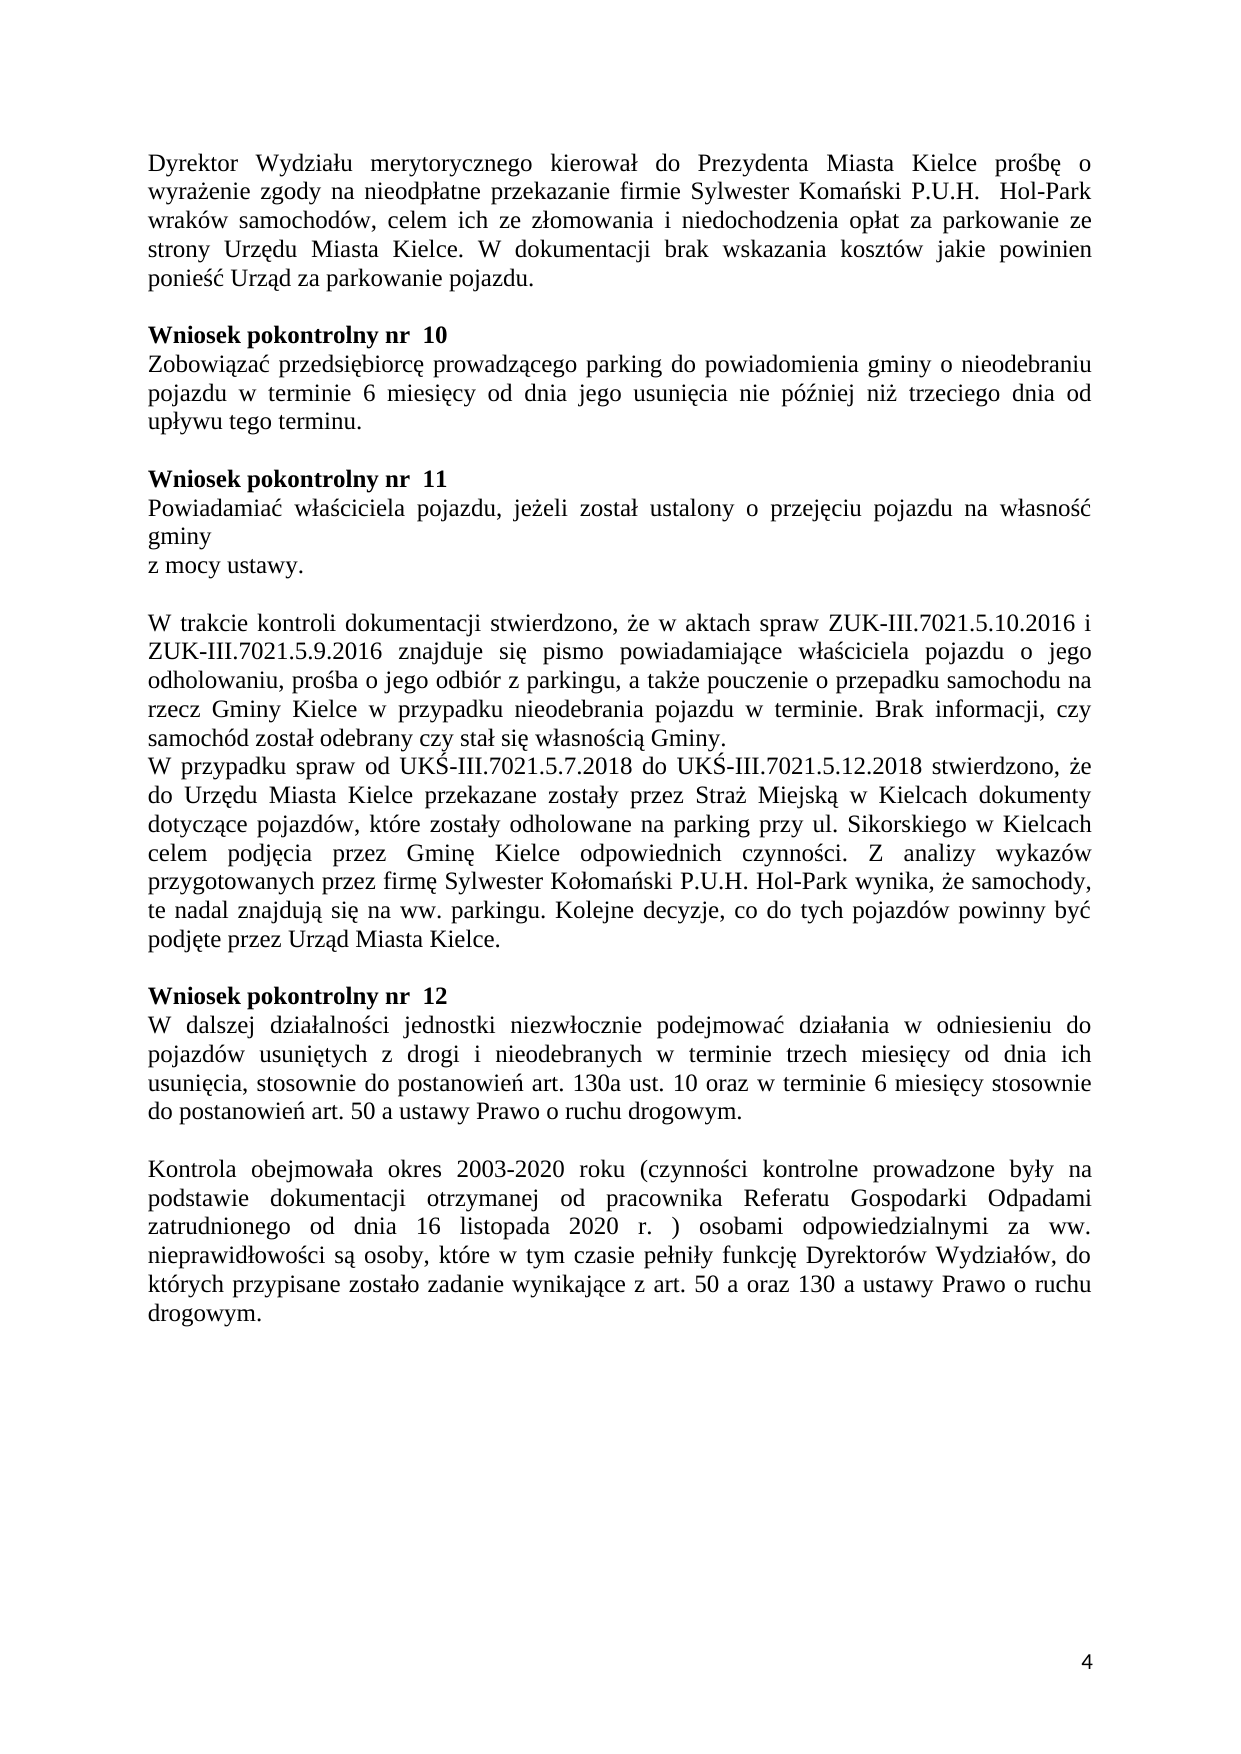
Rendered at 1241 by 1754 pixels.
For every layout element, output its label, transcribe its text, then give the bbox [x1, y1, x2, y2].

text Wniosek pokontrolny nr 11 [148, 464, 1093, 493]
text Zobowiązać przedsiębiorcę prowadzącego parking do powiadomienia gminy o nieodebraniu pojazdu w terminie 6 miesięcy od dnia jego usunięcia nie później niż trzeciego dnia od upływu tego terminu. [148, 349, 1093, 435]
text Wniosek pokontrolny nr 10 [148, 320, 1093, 349]
text W dalszej działalności jednostki niezwłocznie podejmować działania w odniesieniu do pojazdów usuniętych z drogi i nieodebranych w terminie trzech miesięcy od dnia ich usunięcia, stosownie do postanowień art. 130a ust. 10 oraz w terminie 6 miesięcy stosownie do postanowień art. 50 a ustawy Prawo o ruchu drogowym. [148, 1010, 1093, 1125]
text W trakcie kontroli dokumentacji stwierdzono, że w aktach spraw ZUK-III.7021.5.10.2016 i ZUK-III.7021.5.9.2016 znajduje się pismo powiadamiające właściciela pojazdu o jego odholowaniu, prośba o jego odbiór z parkingu, a także pouczenie o przepadku samochodu na rzecz Gminy Kielce w przypadku nieodebrania pojazdu w terminie. Brak informacji, czy samochód został odebrany czy stał się własnością Gminy. [148, 608, 1093, 751]
text W przypadku spraw od UKŚ-III.7021.5.7.2018 do UKŚ-III.7021.5.12.2018 stwierdzono, że do Urzędu Miasta Kielce przekazane zostały przez Straż Miejską w Kielcach dokumenty dotyczące pojazdów, które zostały odholowane na parking przy ul. Sikorskiego w Kielcach celem podjęcia przez Gminę Kielce odpowiednich czynności. Z analizy wykazów przygotowanych przez firmę Sylwester Kołomański P.U.H. Hol-Park wynika, że samochody, te nadal znajdują się na ww. parkingu. Kolejne decyzje, co do tych pojazdów powinny być podjęte przez Urząd Miasta Kielce. [148, 751, 1093, 953]
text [148, 148, 1093, 291]
text Powiadamiać właściciela pojazdu, jeżeli został ustalony o przejęciu pojazdu na własność gminy z mocy ustawy. [148, 493, 1093, 579]
text Wniosek pokontrolny nr 12 [148, 981, 1093, 1010]
text Kontrola obejmowała okres 2003-2020 roku (czynności kontrolne prowadzone były na podstawie dokumentacji otrzymanej od pracownika Referatu Gospodarki Odpadami zatrudnionego od dnia 16 listopada 2020 r. ) osobami odpowiedzialnymi za ww. nieprawidłowości są osoby, które w tym czasie pełniły funkcję Dyrektorów Wydziałów, do których przypisane zostało zadanie wynikające z art. 50 a oraz 130 a ustawy Prawo o ruchu drogowym. [148, 1154, 1093, 1326]
